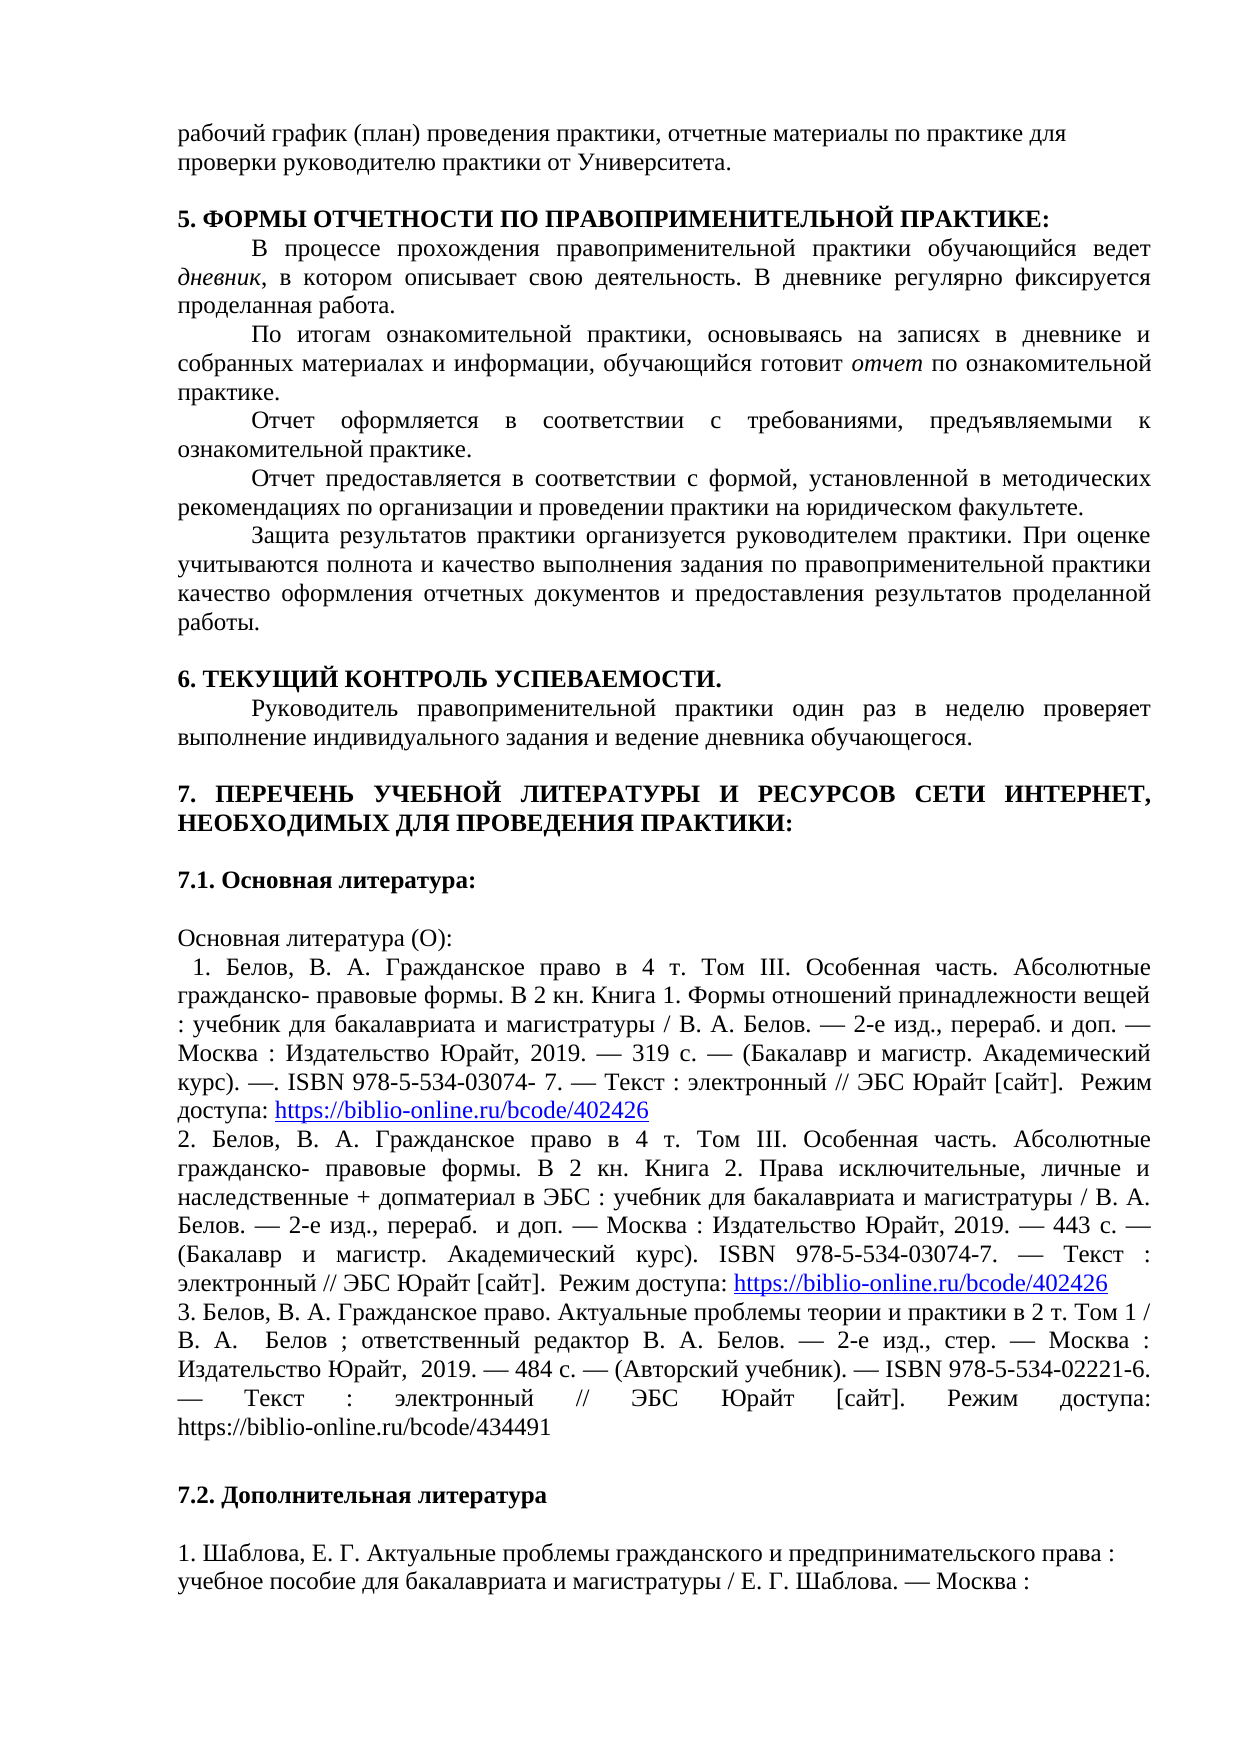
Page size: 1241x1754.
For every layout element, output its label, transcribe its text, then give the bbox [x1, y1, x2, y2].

text 7. ПЕРЕЧЕНЬ УЧЕБНОЙ ЛИТЕРАТУРЫ И РЕСУРСОВ СЕТИ ИНТЕРНЕТ, НЕОБХОДИМЫХ ДЛЯ ПРОВЕДЕНИЯ ПРАКТИКИ: [177, 779, 1152, 837]
text 6. ТЕКУЩИЙ КОНТРОЛЬ УСПЕВАЕМОСТИ. [177, 664, 1152, 693]
text 5. ФОРМЫ ОТЧЕТНОСТИ ПО ПРАВОПРИМЕНИТЕЛЬНОЙ ПРАКТИКЕ: [177, 204, 1152, 233]
text 2. Белов, В. А. Гражданское право в 4 т. Том III. Особенная часть. Абсолютные гражданско- правовые формы. В 2 кн. Книга 2. Права исключительные, личные и наследственные + допматериал в ЭБС : учебник для бакалавриата и магистратуры / В. А. Белов. — 2-е изд., перераб. и доп. — Москва : Издательство Юрайт, 2019. — 443 с. — (Бакалавр и магистр. Академический курс). ISBN 978-5-534-03074-7. — Текст : электронный // ЭБС Юрайт [сайт]. Режим доступа: https://biblio-online.ru/bcode/402426 [177, 1124, 1152, 1297]
text Защита результатов практики организуется руководителем практики. При оценке учитываются полнота и качество выполнения задания по правоприменительной практики качество оформления отчетных документов и предоставления результатов проделанной работы. [177, 521, 1152, 636]
text Отчет оформляется в соответствии с требованиями, предъявляемыми к ознакомительной практике. [177, 406, 1152, 463]
text 7.2. Дополнительная литература [177, 1480, 1152, 1509]
text По итогам ознакомительной практики, основываясь на записях в дневнике и собранных материалах и информации, обучающийся готовит отчет по ознакомительной практике. [177, 319, 1152, 406]
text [177, 118, 1152, 176]
text Основная литература (О): [177, 923, 1152, 952]
text 1. Белов, В. А. Гражданское право в 4 т. Том III. Особенная часть. Абсолютные гражданско- правовые формы. В 2 кн. Книга 1. Формы отношений принадлежности вещей : учебник для бакалавриата и магистратуры / В. А. Белов. — 2-е изд., перераб. и доп. — Москва : Издательство Юрайт, 2019. — 319 с. — (Бакалавр и магистр. Академический курс). —. ISBN 978-5-534-03074- 7. — Текст : электронный // ЭБС Юрайт [сайт]. Режим доступа: https://biblio-online.ru/bcode/402426 [177, 952, 1152, 1124]
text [177, 1538, 1152, 1595]
text Отчет предоставляется в соответствии с формой, установленной в методических рекомендациях по организации и проведении практики на юридическом факультете. [177, 463, 1152, 521]
text В процессе прохождения правоприменительной практики обучающийся ведет дневник, в котором описывает свою деятельность. В дневнике регулярно фиксируется проделанная работа. [177, 233, 1152, 319]
text 7.1. Основная литература: [177, 866, 1152, 894]
text 3. Белов, В. А. Гражданское право. Актуальные проблемы теории и практики в 2 т. Том 1 / В. А. Белов ; ответственный редактор В. А. Белов. — 2-е изд., стер. — Москва : Издательство Юрайт, 2019. — 484 с. — (Авторский учебник). — ISBN 978-5-534-02221-6. — Текст : электронный // ЭБС Юрайт [сайт]. Режим доступа: https://biblio-online.ru/bcode/434491 [177, 1297, 1152, 1441]
text Руководитель правоприменительной практики один раз в неделю проверяет выполнение индивидуального задания и ведение дневника обучающегося. [177, 693, 1152, 751]
